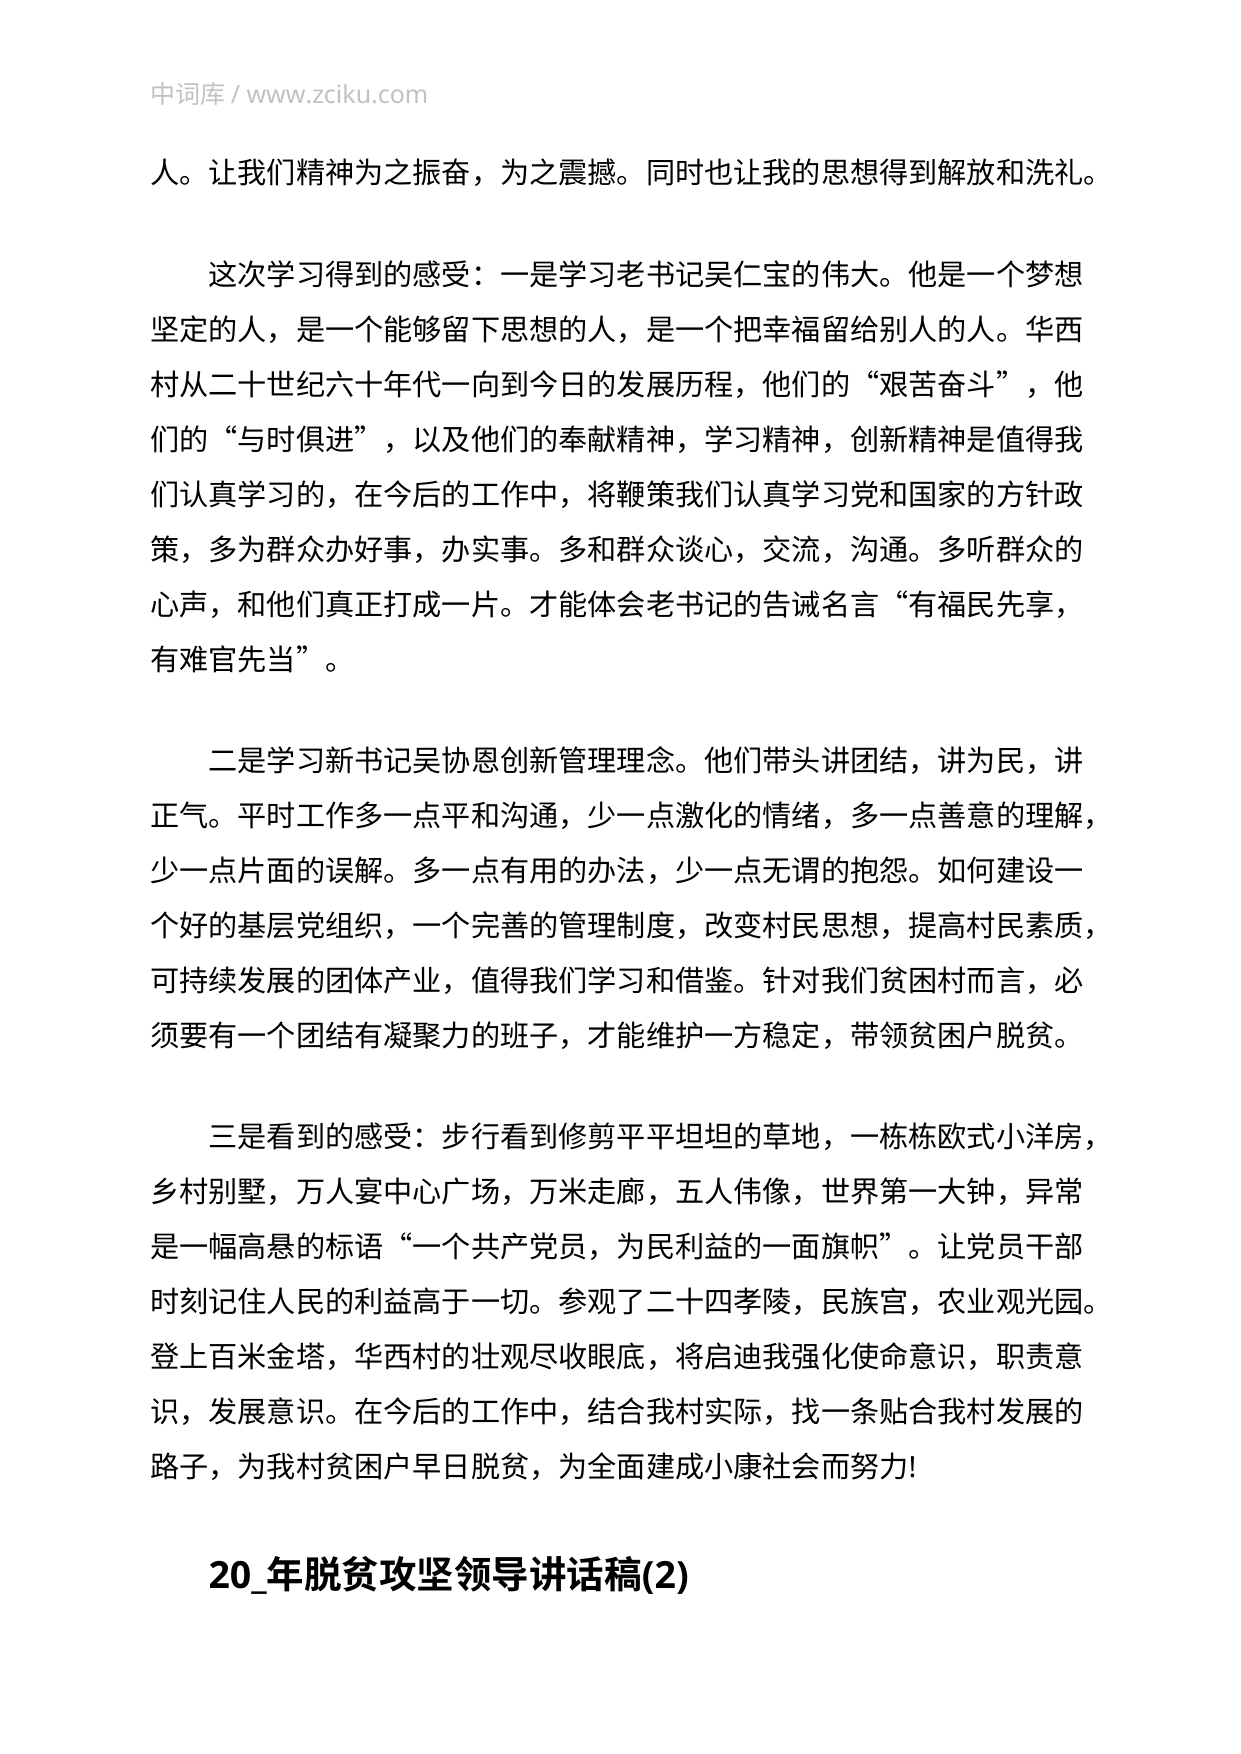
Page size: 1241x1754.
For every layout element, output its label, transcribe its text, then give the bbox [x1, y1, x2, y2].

text 三是看到的感受：步行看到修剪平平坦坦的草地，一栋栋欧式小洋房，乡村别墅，万人宴中心广场，万米走廊，五人伟像，世界第一大钟，异常是一幅高悬的标语“一个共产党员，为民利益的一面旗帜”。让党员干部时刻记住人民的利益高于一切。参观了二十四孝陵，民族宫，农业观光园。登上百米金塔，华西村的壮观尽收眼底，将启迪我强化使命意识，职责意识，发展意识。在今后的工作中，结合我村实际，找一条贴合我村发展的路子，为我村贫困户早日脱贫，为全面建成小康社会而努力! [150, 1114, 1090, 1486]
text 二是学习新书记吴协恩创新管理理念。他们带头讲团结，讲为民，讲正气。平时工作多一点平和沟通，少一点激化的情绪，多一点善意的理解，少一点片面的误解。多一点有用的办法，少一点无谓的抱怨。如何建设一个好的基层党组织，一个完善的管理制度，改变村民思想，提高村民素质，可持续发展的团体产业，值得我们学习和借鉴。针对我们贫困村而言，必须要有一个团结有凝聚力的班子，才能维护一方稳定，带领贫困户脱贫。 [150, 738, 1090, 1054]
text 这次学习得到的感受：一是学习老书记吴仁宝的伟大。他是一个梦想坚定的人，是一个能够留下思想的人，是一个把幸福留给别人的人。华西村从二十世纪六十年代一向到今日的发展历程，他们的“艰苦奋斗”，他们的“与时俱进”，以及他们的奉献精神，学习精神，创新精神是值得我们认真学习的，在今后的工作中，将鞭策我们认真学习党和国家的方针政策，多为群众办好事，办实事。多和群众谈心，交流，沟通。多听群众的心声，和他们真正打成一片。才能体会老书记的告诫名言“有福民先享，有难官先当”。 [150, 252, 1090, 678]
text 20_年脱贫攻坚领导讲话稿(2) [150, 1545, 1090, 1600]
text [150, 150, 1090, 192]
